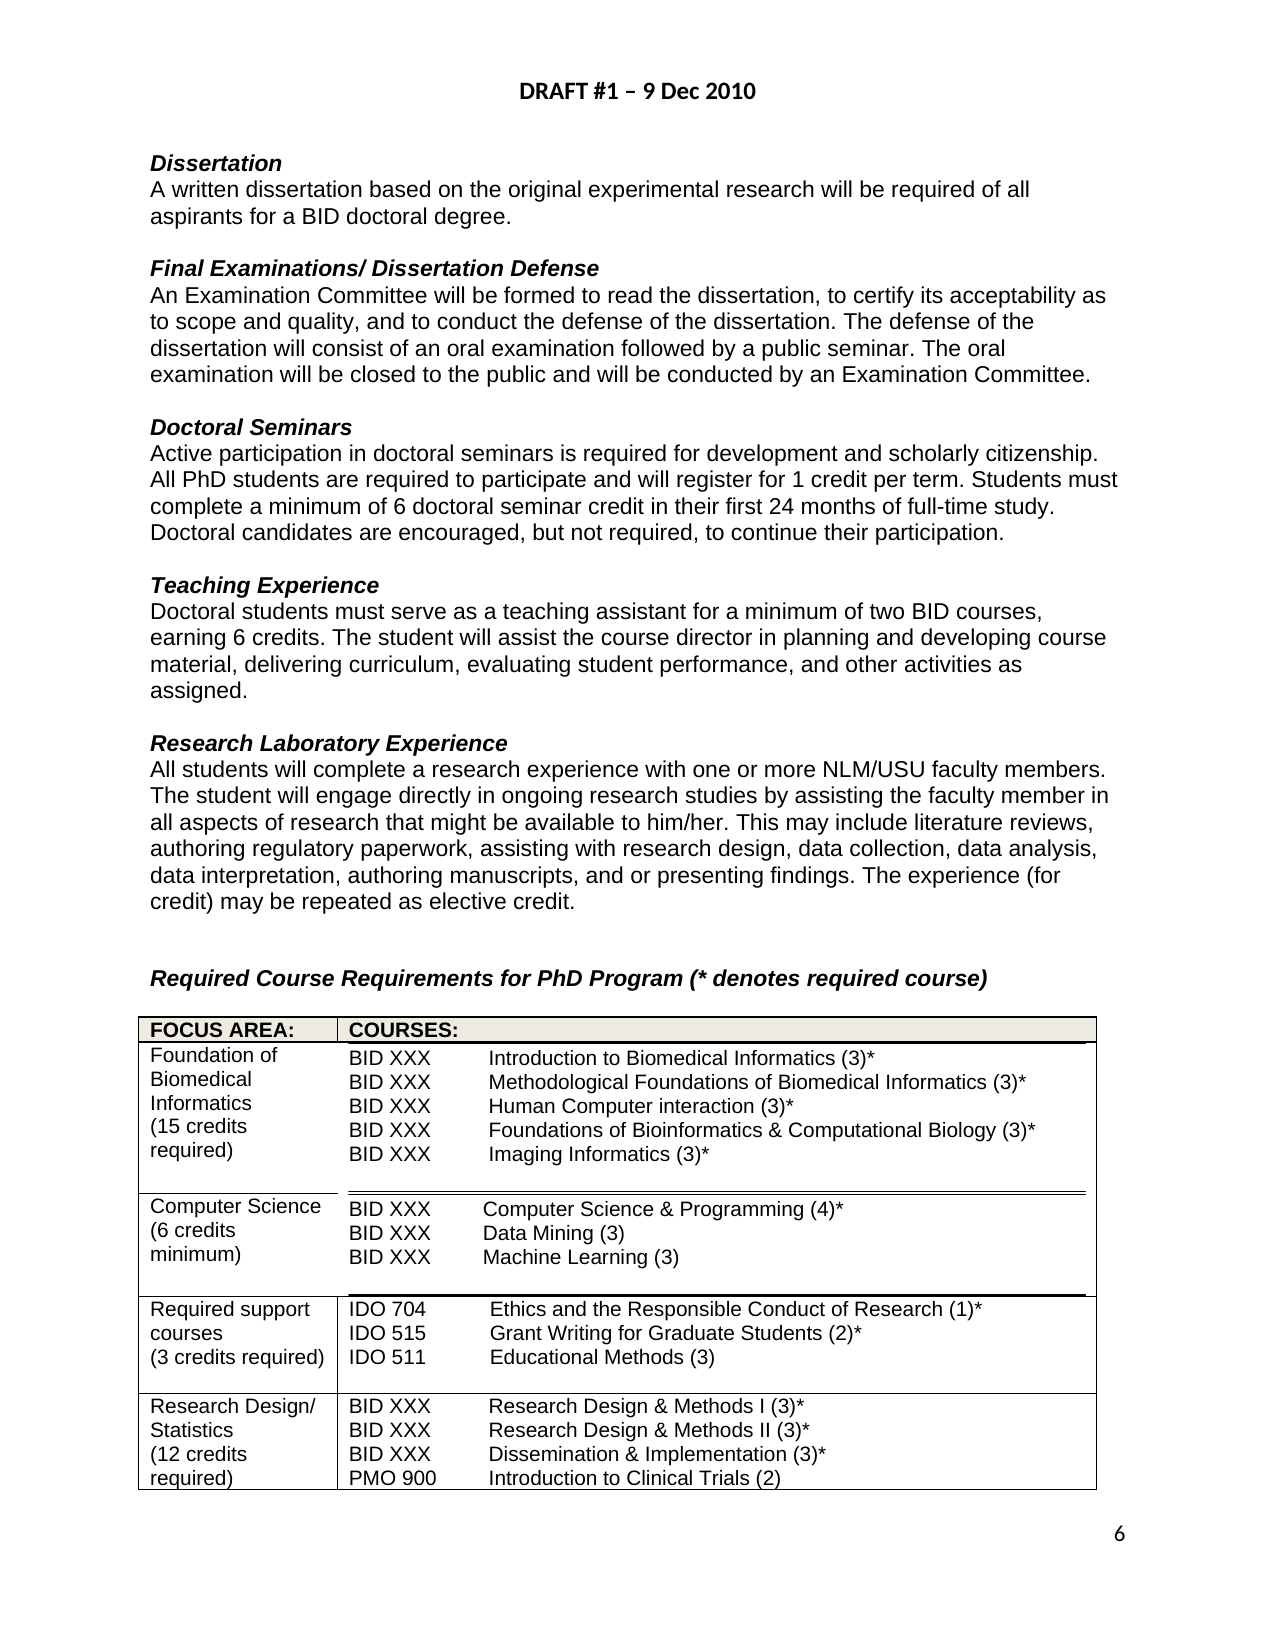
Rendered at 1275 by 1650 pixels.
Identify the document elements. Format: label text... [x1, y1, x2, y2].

text Doctoral students must serve as a teaching assistant for a minimum of two BID courses, earning 6 credits. The student will assist the course director in planning and developing course material, delivering curriculum, evaluating student performance, and other activities as assigned. [150, 598, 1125, 703]
text Doctoral Seminars [150, 413, 1125, 440]
text Final Examinations/ Dissertation Defense [150, 255, 1125, 282]
table_header COURSES: [338, 1018, 1096, 1041]
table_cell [338, 1394, 1096, 1489]
text An Examination Committee will be formed to read the dissertation, to certify its acceptability as to scope and quality, and to conduct the defense of the dissertation. The defense of the dissertation will consist of an oral examination followed by a public seminar. The oral examination will be closed to the public and will be conducted by an Examination Committee. [150, 282, 1125, 387]
text Required Course Requirements for PhD Program (* denotes required course) [150, 965, 1125, 992]
text A written dissertation based on the original experimental research will be required of all aspirants for a BID doctoral degree. [150, 176, 1125, 229]
text Active participation in doctoral seminars is required for development and scholarly citizenship. All PhD students are required to participate and will register for 1 credit per term. Students must complete a minimum of 6 doctoral seminar credit in their first 24 months of full-time study. Doctoral candidates are encouraged, but not required, to continue their participation. [150, 440, 1125, 545]
text Dissertation [150, 150, 1125, 176]
table_cell Computer Science (6 credits minimum) [139, 1194, 337, 1296]
table_cell IDO 704 Ethics and the Responsible Conduct of Research (1)* IDO 515 Grant Writing for Graduate Students (2)* IDO 511 Educational Methods (3) [338, 1297, 1096, 1392]
table_cell BID XXX Computer Science & Programming (4)* BID XXX Data Mining (3) BID XXX Machine Learning (3) [338, 1193, 1096, 1296]
table_cell Required support courses (3 credits required) [139, 1297, 337, 1392]
text All students will complete a research experience with one or more NLM/USU faculty members. The student will engage directly in ongoing research studies by assisting the faculty member in all aspects of research that might be available to him/her. This may include literature reviews, authoring regulatory paperwork, assisting with research design, data collection, data analysis, data interpretation, authoring manuscripts, and or presenting findings. The experience (for credit) may be repeated as elective credit. [150, 756, 1125, 914]
table_header FOCUS AREA: [139, 1018, 337, 1041]
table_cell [139, 1394, 337, 1489]
text Research Laboratory Experience [150, 730, 1125, 756]
text Teaching Experience [150, 572, 1125, 598]
table_cell BID XXX Introduction to Biomedical Informatics (3)* BID XXX Methodological Foundations of Biomedical Informatics (3)* BID XXX Human Computer interaction (3)* BID XXX Foundations of Bioinformatics & Computational Biology (3)* BID XXX Imaging Informatics (3)* [338, 1043, 1096, 1192]
table_cell Foundation of Biomedical Informatics (15 credits required) [139, 1043, 337, 1192]
